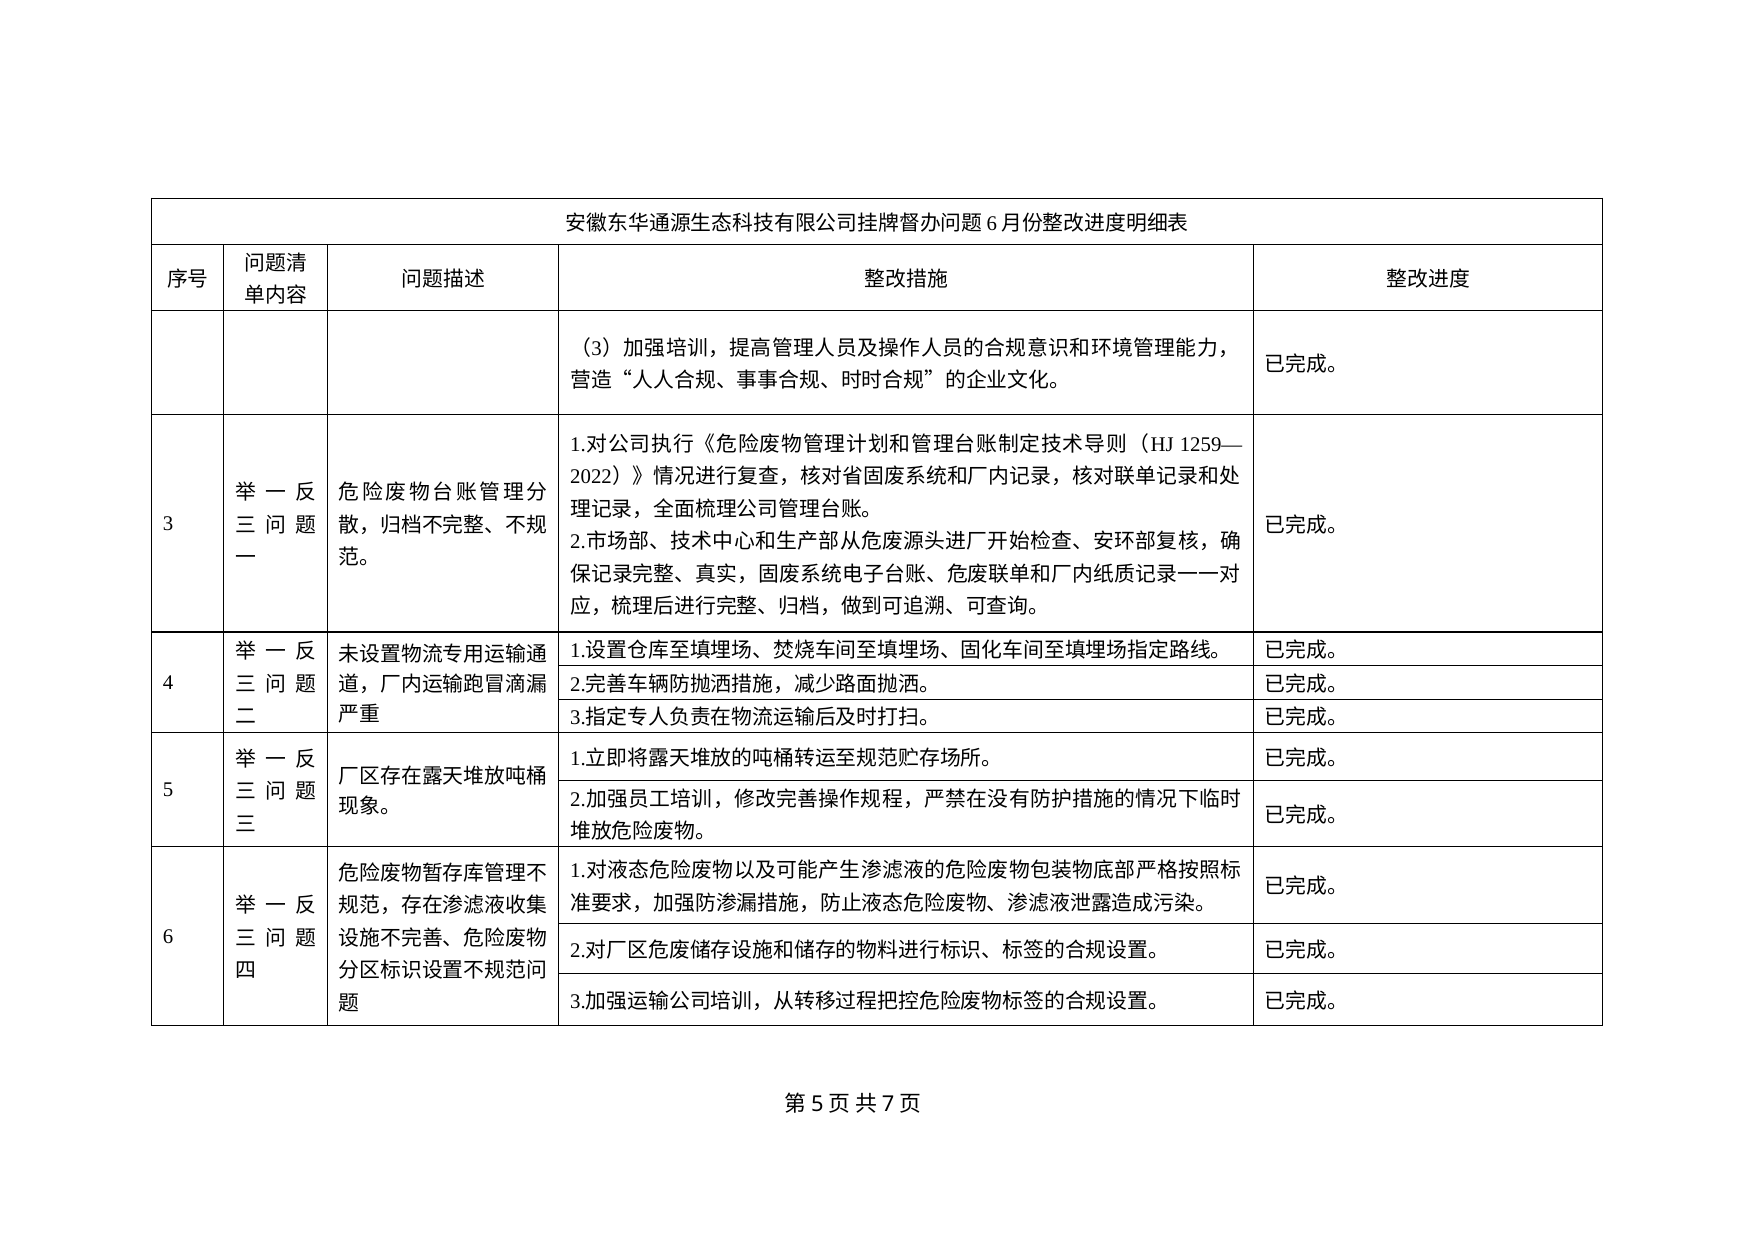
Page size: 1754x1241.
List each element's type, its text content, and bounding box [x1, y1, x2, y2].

table_cell 已完成。 [1254, 847, 1602, 922]
table_cell 3 [152, 415, 223, 631]
table_cell 3.指定专人负责在物流运输后及时打扫。 [559, 700, 1253, 732]
table_cell 6 [152, 847, 223, 1025]
table_cell 4 [152, 633, 223, 732]
table_cell 未设置物流专用运输通道，厂内运输跑冒滴漏严重 [328, 633, 558, 732]
table_header 安徽东华通源生态科技有限公司挂牌督办问题6月份整改进度明细表 [152, 199, 1602, 244]
table_cell 已完成。 [1254, 974, 1602, 1025]
table_cell 已完成。 [1254, 700, 1602, 732]
table_cell 已完成。 [1254, 781, 1602, 846]
table_cell 1.立即将露天堆放的吨桶转运至规范贮存场所。 [559, 733, 1253, 780]
table_cell 举一反三问题一 [224, 415, 327, 631]
table_cell 1.设置仓库至填埋场、焚烧车间至填埋场、固化车间至填埋场指定路线。 [559, 633, 1253, 665]
table_cell 5 [152, 733, 223, 846]
table_cell 2.加强员工培训，修改完善操作规程，严禁在没有防护措施的情况下临时堆放危险废物。 [559, 781, 1253, 846]
table_cell 3.加强运输公司培训，从转移过程把控危险废物标签的合规设置。 [559, 974, 1253, 1025]
table_cell 1.对公司执行《危险废物管理计划和管理台账制定技术导则（HJ 1259—2022）》情况进行复查，核对省固废系统和厂内记录，核对联单记录和处理记录，全面梳理公司管理台账。 2.市场部、技术中心和生产部从危废源头进厂开始检查、安环部复核，确保记录完整、真实，固废系统电子台账、危废联单和厂内纸质记录一一对应，梳理后进行完整、归档，做到可追溯、可查询。 [559, 415, 1253, 631]
table_cell 已完成。 [1254, 415, 1602, 631]
table_cell 问题清单内容 [224, 245, 327, 310]
table_cell （3）加强培训，提高管理人员及操作人员的合规意识和环境管理能力，营造“人人合规、事事合规、时时合规”的企业文化。 [559, 311, 1253, 414]
table_cell 已完成。 [1254, 633, 1602, 665]
table_cell 举一反三问题四 [224, 847, 327, 1025]
table_cell 已完成。 [1254, 666, 1602, 698]
table_cell 厂区存在露天堆放吨桶现象。 [328, 733, 558, 846]
table_cell 已完成。 [1254, 311, 1602, 414]
table_cell 危险废物台账管理分散，归档不完整、不规范。 [328, 415, 558, 631]
table_cell 已完成。 [1254, 924, 1602, 973]
table_cell 整改进度 [1254, 245, 1602, 310]
table_cell 举一反三问题三 [224, 733, 327, 846]
table_cell 2.完善车辆防抛洒措施，减少路面抛洒。 [559, 666, 1253, 698]
table_cell 问题描述 [328, 245, 558, 310]
table_cell 危险废物暂存库管理不规范，存在渗滤液收集设施不完善、危险废物分区标识设置不规范问题 [328, 847, 558, 1025]
table_cell 整改措施 [559, 245, 1253, 310]
table_cell 举一反三问题二 [224, 633, 327, 732]
table_cell 已完成。 [1254, 733, 1602, 780]
table_cell 2.对厂区危废储存设施和储存的物料进行标识、标签的合规设置。 [559, 924, 1253, 973]
table_cell 序号 [152, 245, 223, 310]
table_cell 1.对液态危险废物以及可能产生渗滤液的危险废物包装物底部严格按照标准要求，加强防渗漏措施，防止液态危险废物、渗滤液泄露造成污染。 [559, 847, 1253, 922]
